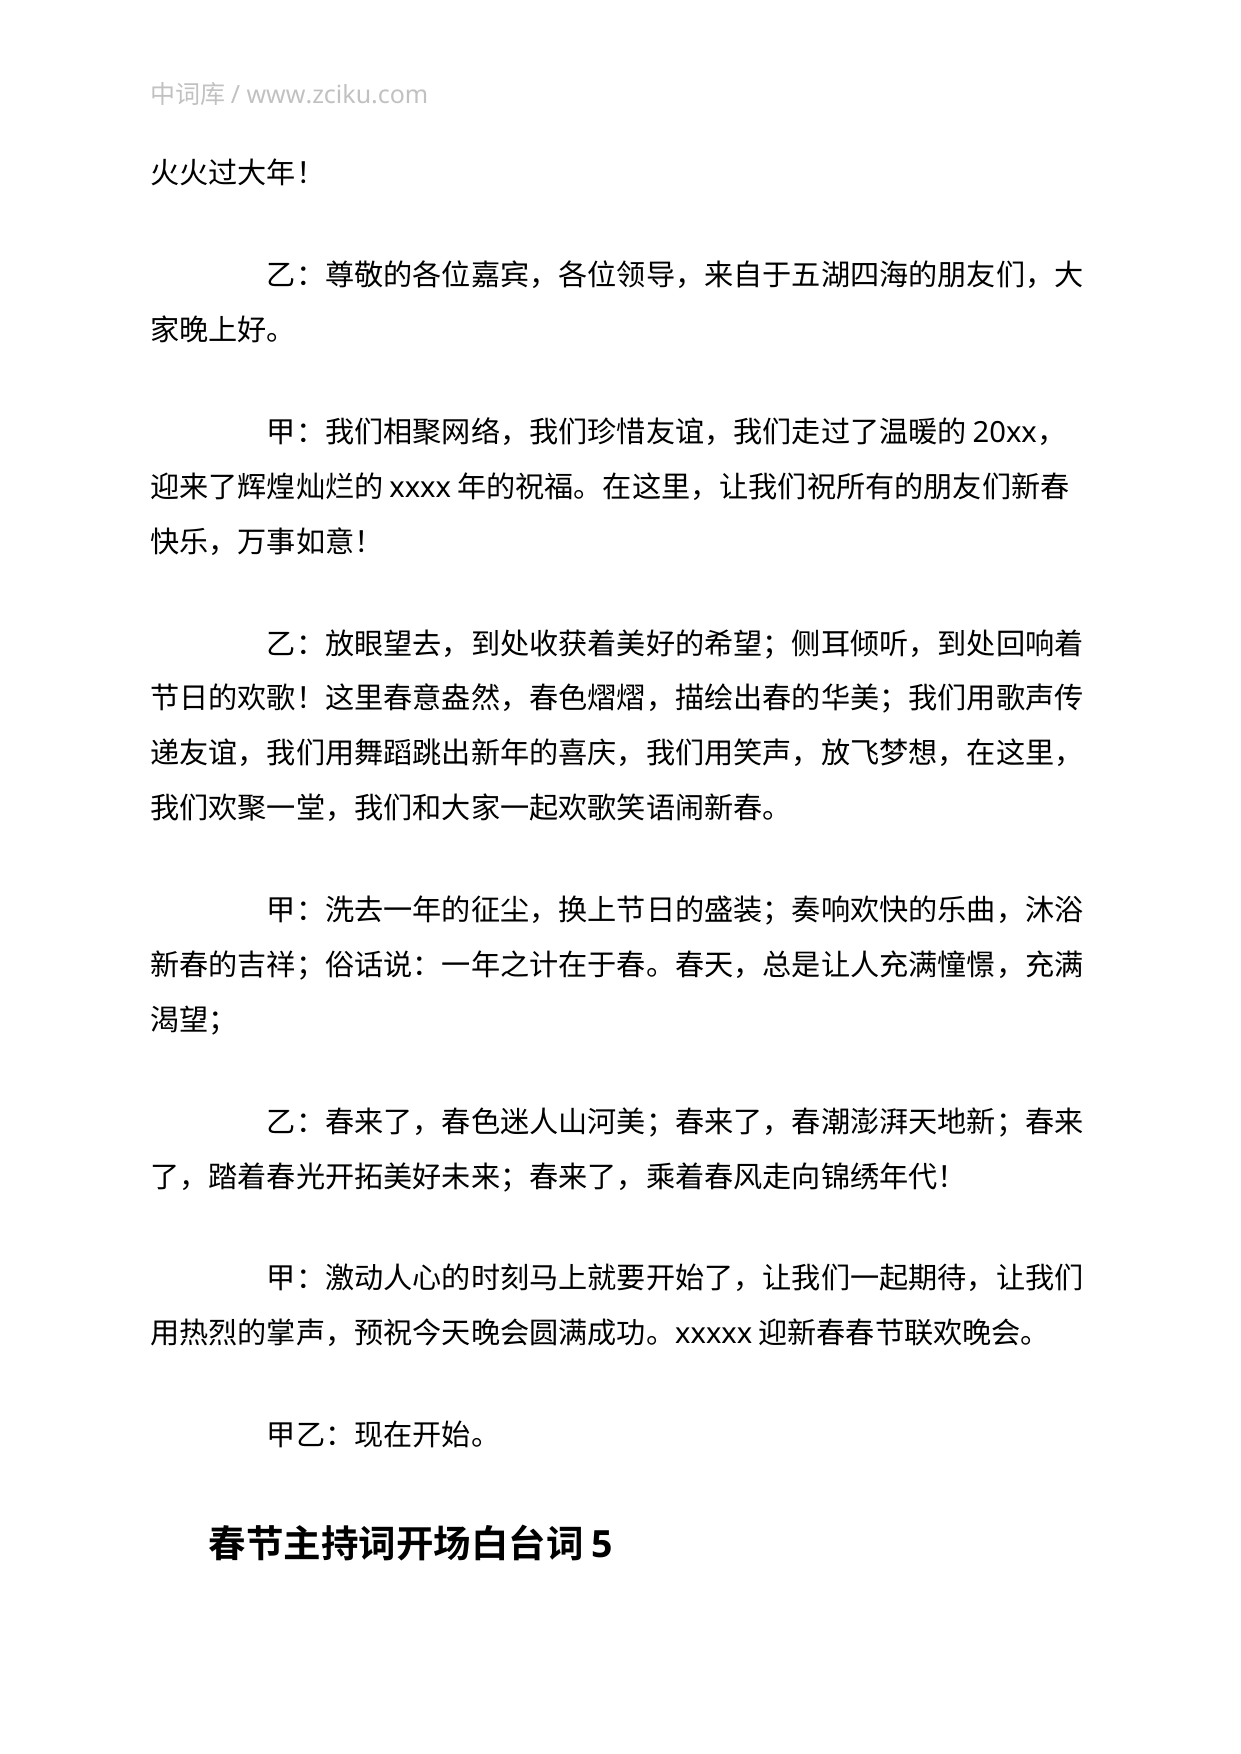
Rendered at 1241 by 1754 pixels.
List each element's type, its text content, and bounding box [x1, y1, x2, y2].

text 甲乙：现在开始。 [150, 1412, 1090, 1454]
text 乙：春来了，春色迷人山河美；春来了，春潮澎湃天地新；春来了，踏着春光开拓美好未来；春来了，乘着春风走向锦绣年代！ [150, 1098, 1090, 1195]
text 甲：洗去一年的征尘，换上节日的盛装；奏响欢快的乐曲，沐浴新春的吉祥；俗话说：一年之计在于春。春天，总是让人充满憧憬，充满渴望； [150, 887, 1090, 1039]
text 甲：激动人心的时刻马上就要开始了，让我们一起期待，让我们用热烈的掌声，预祝今天晚会圆满成功。xxxxx迎新春春节联欢晚会。 [150, 1255, 1090, 1352]
text 春节主持词开场白台词5 [150, 1513, 1090, 1568]
text 乙：放眼望去，到处收获着美好的希望；侧耳倾听，到处回响着节日的欢歌！这里春意盎然，春色熠熠，描绘出春的华美；我们用歌声传递友谊，我们用舞蹈跳出新年的喜庆，我们用笑声，放飞梦想，在这里，我们欢聚一堂，我们和大家一起欢歌笑语闹新春。 [150, 620, 1090, 827]
text 甲：我们相聚网络，我们珍惜友谊，我们走过了温暖的20xx，迎来了辉煌灿烂的xxxx年的祝福。在这里，让我们祝所有的朋友们新春快乐，万事如意！ [150, 408, 1090, 561]
text 乙：尊敬的各位嘉宾，各位领导，来自于五湖四海的朋友们，大家晚上好。 [150, 252, 1090, 349]
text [150, 150, 1090, 192]
